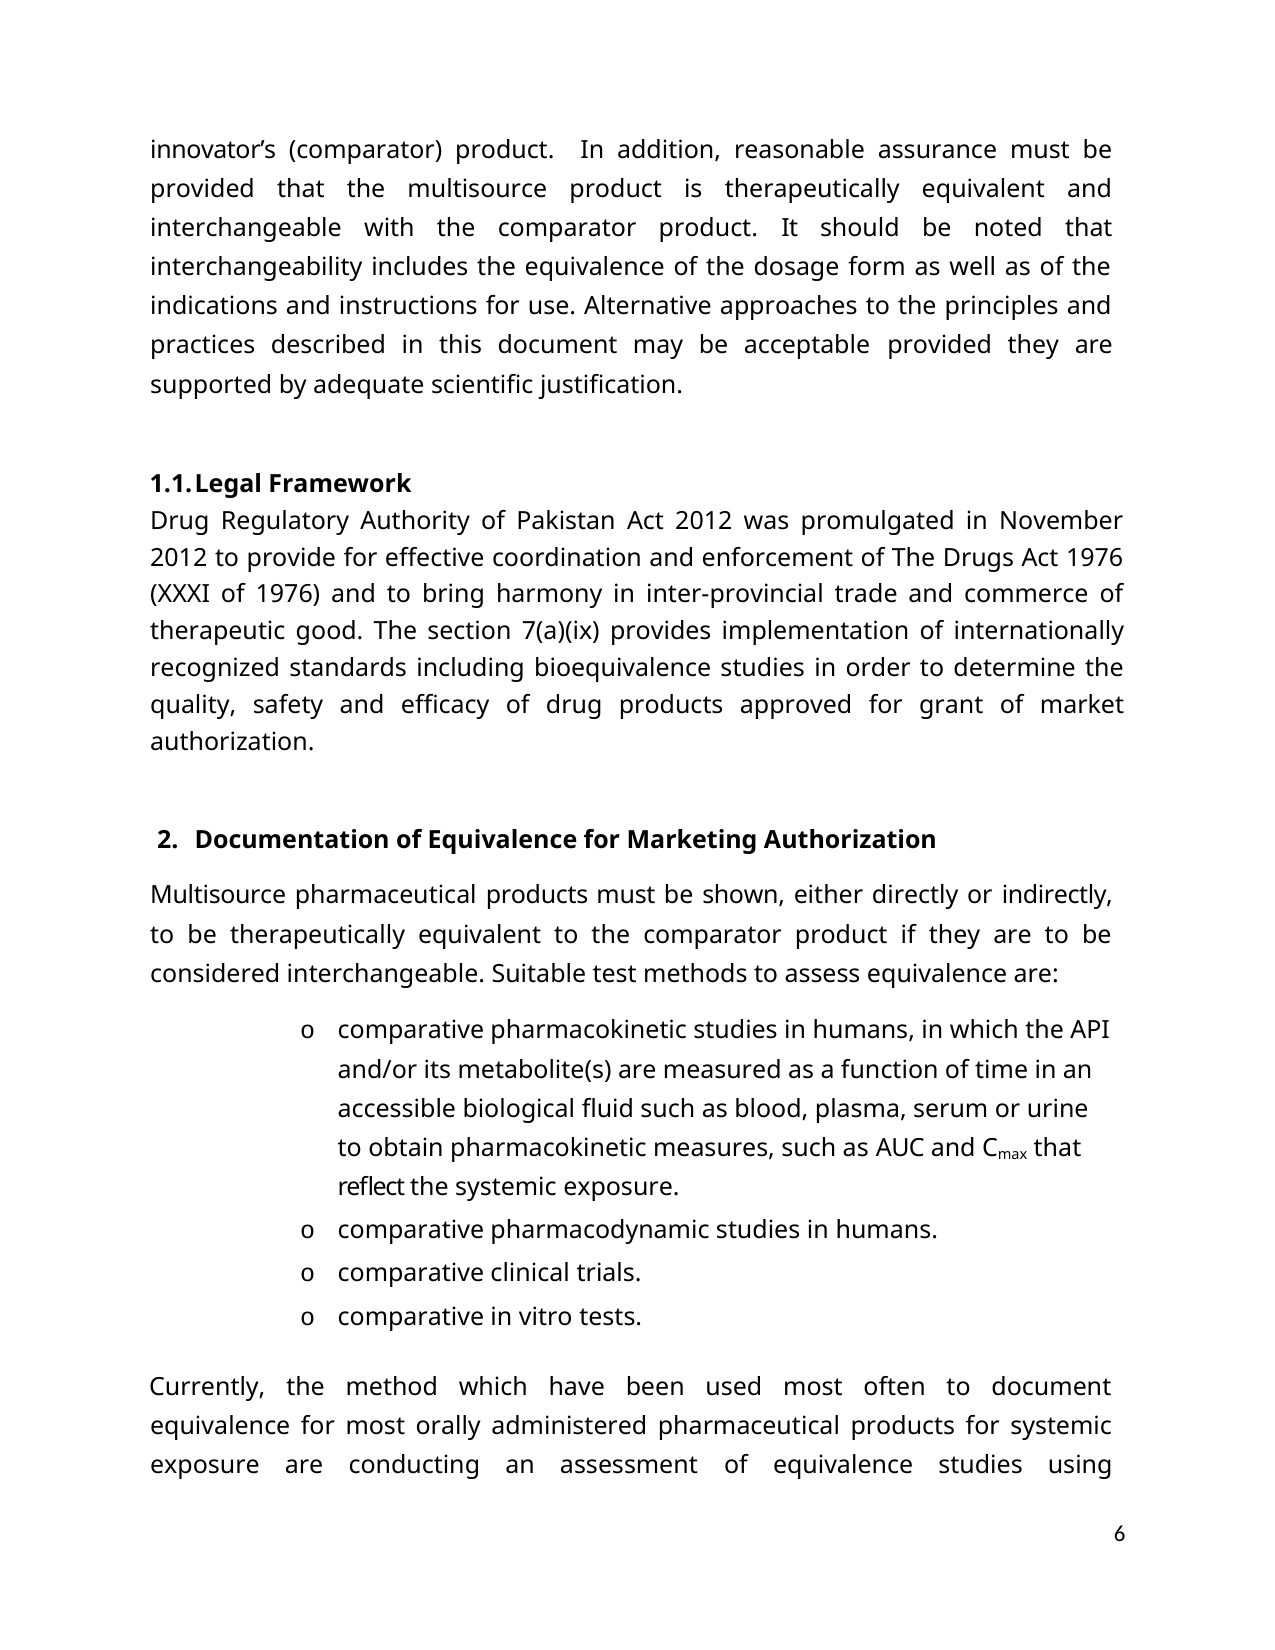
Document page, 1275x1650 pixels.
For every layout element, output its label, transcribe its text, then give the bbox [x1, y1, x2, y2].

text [150, 131, 1113, 400]
list comparative in vitro tests. [300, 1298, 1125, 1332]
text Multisource pharmaceutical products must be shown, either directly or indirectly, to be therapeutically equivalent to the comparator product if they are to be considered interchangeable. Suitable test methods to assess equivalence are: [150, 877, 1113, 989]
text Drug Regulatory Authority of Pakistan Act 2012 was promulgated in November 2012 to provide for effective coordination and enforcement of The Drugs Act 1976 (XXXI of 1976) and to bring harmony in inter-provincial trade and commerce of therapeutic good. The section 7(a)(ix) provides implementation of internationally recognized standards including bioequivalence studies in order to determine the quality, safety and efficacy of drug products approved for grant of market authorization. [150, 503, 1125, 757]
subtitle Legal Framework [149, 466, 1125, 500]
list comparative pharmacodynamic studies in humans. [300, 1212, 1125, 1246]
subtitle Documentation of Equivalence for Marketing Authorization [157, 822, 1125, 856]
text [149, 1369, 1113, 1481]
list comparative pharmacokinetic studies in humans, in which the API and/or its metabolite(s) are measured as a function of time in an accessible biological fluid such as blood, plasma, serum or urine to obtain pharmacokinetic measures, such as AUC and Cmax that reflect the systemic exposure. [300, 1012, 1112, 1203]
list comparative clinical trials. [300, 1255, 1125, 1289]
